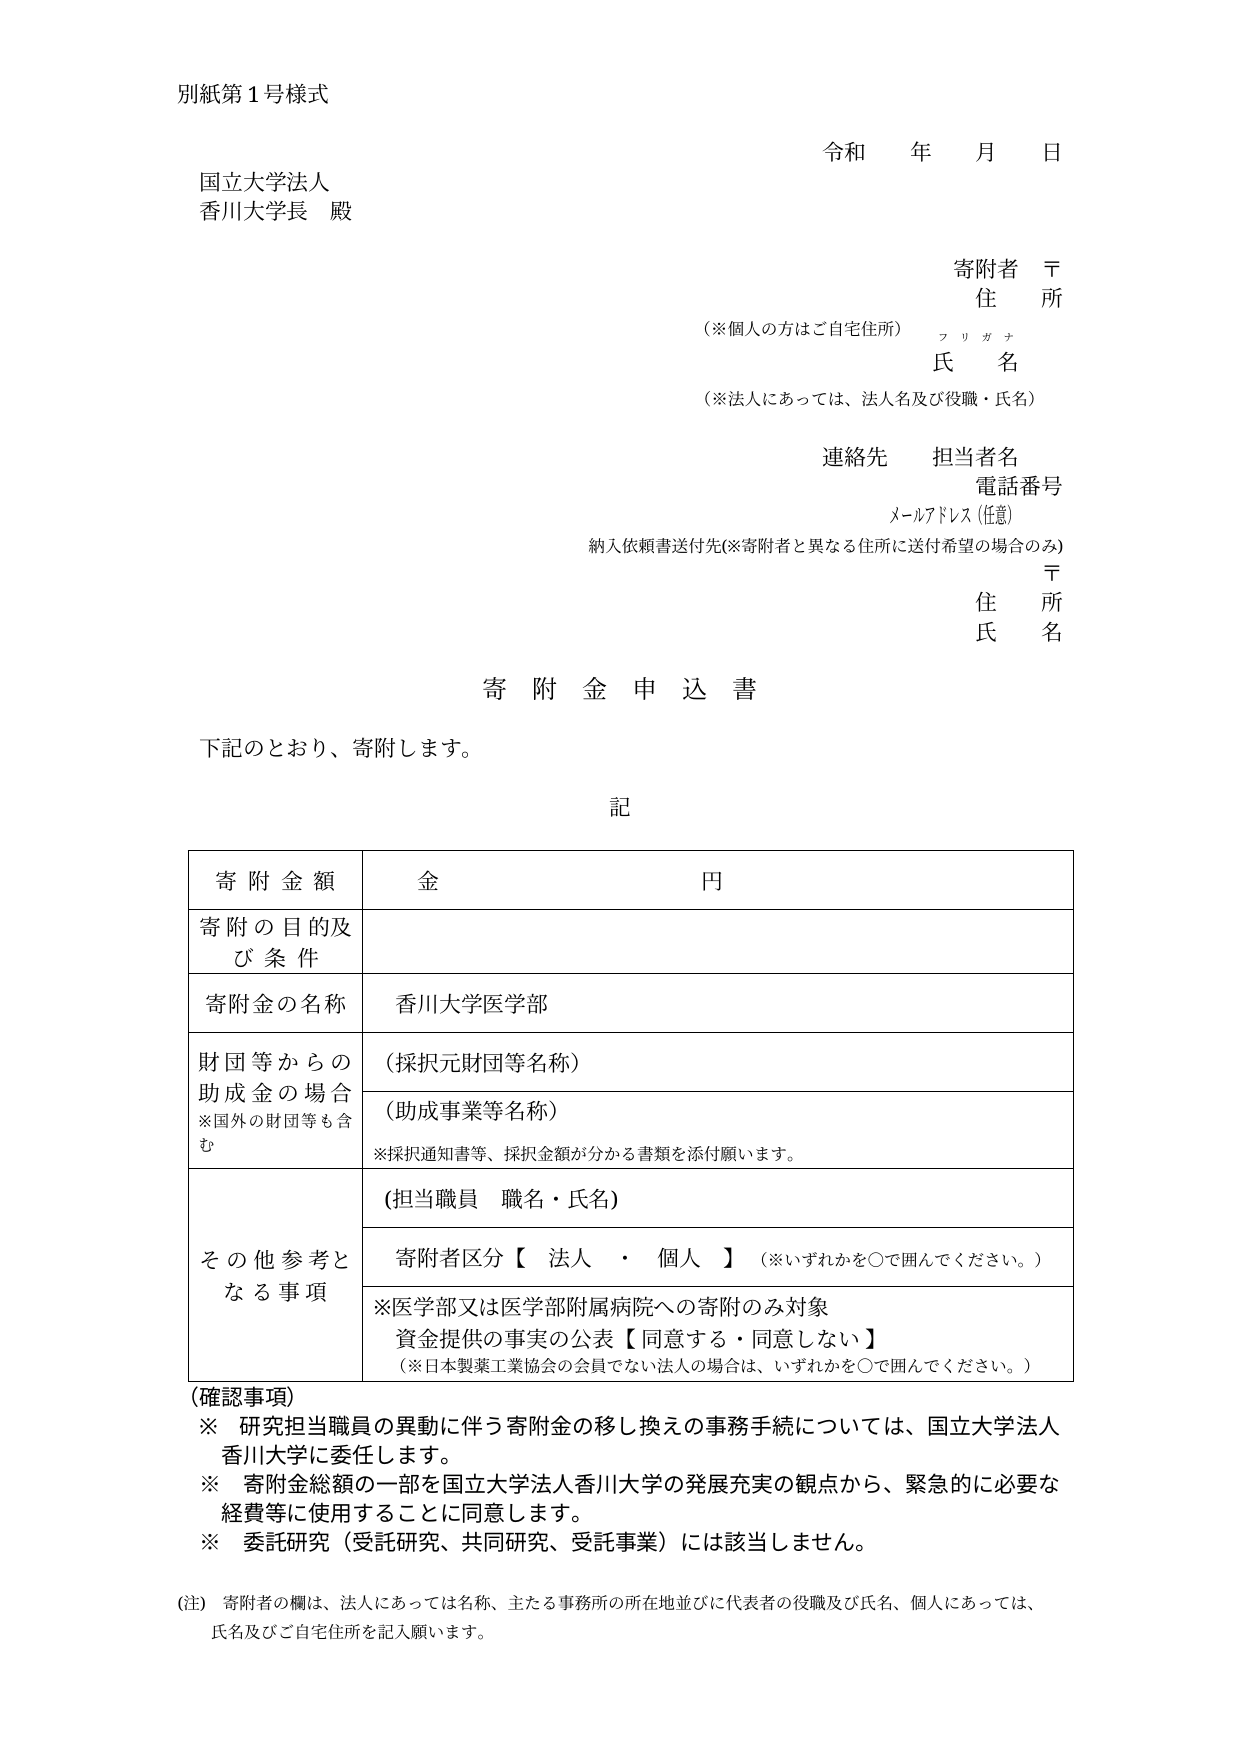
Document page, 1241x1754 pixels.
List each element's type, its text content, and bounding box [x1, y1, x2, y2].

text 寄附者 〒 [177, 254, 1063, 283]
text （※個人の方はご自宅住所） [177, 312, 1063, 342]
table_cell （助成事業等名称） ※採択通知書等、採択金額が分かる書類を添付願います。 [363, 1092, 1073, 1168]
text ※ 研究担当職員の異動に伴う寄附金の移し換えの事務手続については、国立大学法人香川大学に委任します。 [199, 1411, 1063, 1469]
table_cell 香川大学医学部 [363, 974, 1073, 1032]
table_cell 寄附金の名称 [189, 974, 362, 1032]
text (注) 寄附者の欄は、法人にあっては名称、主たる事務所の所在地並びに代表者の役職及び氏名、個人にあっては、氏名及びご自宅住所を記入願います。 [177, 1586, 1048, 1644]
text 別紙第1号様式 [177, 77, 1063, 108]
text 〒 [177, 558, 1063, 587]
text 寄 附 金 申 込 書 [177, 675, 1063, 704]
text 国立大学法人 [177, 167, 1063, 196]
text ※ 寄附金総額の一部を国立大学法人香川大学の発展充実の観点から、緊急的に必要な経費等に使用することに同意します。 [177, 1469, 1063, 1527]
table_cell 財団等からの 助成金の場合 ※国外の財団等も含む [189, 1033, 362, 1168]
text メールアドレス（任意） [177, 500, 1019, 529]
table_cell （採択元財団等名称） [363, 1033, 1073, 1091]
text （確認事項） [177, 1382, 1063, 1411]
text 下記のとおり、寄附します。 [177, 733, 1063, 762]
table_header 寄附金額 [189, 851, 362, 909]
table_header 金 円 [363, 851, 1073, 909]
text 記 [177, 792, 1063, 821]
text 電話番号 [177, 471, 1063, 500]
table_cell [363, 910, 1073, 973]
table_cell 寄附の目的及び条件 [189, 910, 362, 973]
text 連絡先 担当者名 [177, 442, 1019, 471]
text 納入依頼書送付先(※寄附者と異なる住所に送付希望の場合のみ) [177, 529, 1063, 558]
table_cell (担当職員 職名・氏名) [363, 1169, 1073, 1227]
text 住 所 [177, 587, 1063, 617]
text （※法人にあっては、法人名及び役職・氏名） [177, 377, 1044, 412]
text 令和 年 月 日 [177, 137, 1063, 167]
table_cell 寄附者区分【 法人 ・ 個人 】 （※いずれかを○で囲んでください。） [363, 1228, 1073, 1286]
text 住 所 [177, 283, 1063, 312]
table_cell ※医学部又は医学部附属病院への寄附のみ対象 資金提供の事実の公表【 同意する・同意しない 】 （※日本製薬工業協会の会員でない法人の場合は、いずれかを○で囲んでください。） [363, 1287, 1073, 1381]
text ※ 委託研究（受託研究、共同研究、受託事業）には該当しません。 [177, 1527, 1063, 1557]
text 香川大学長 殿 [177, 196, 1063, 225]
text 氏 名 [177, 617, 1063, 646]
table_cell その他参考となる事項 [189, 1169, 362, 1381]
